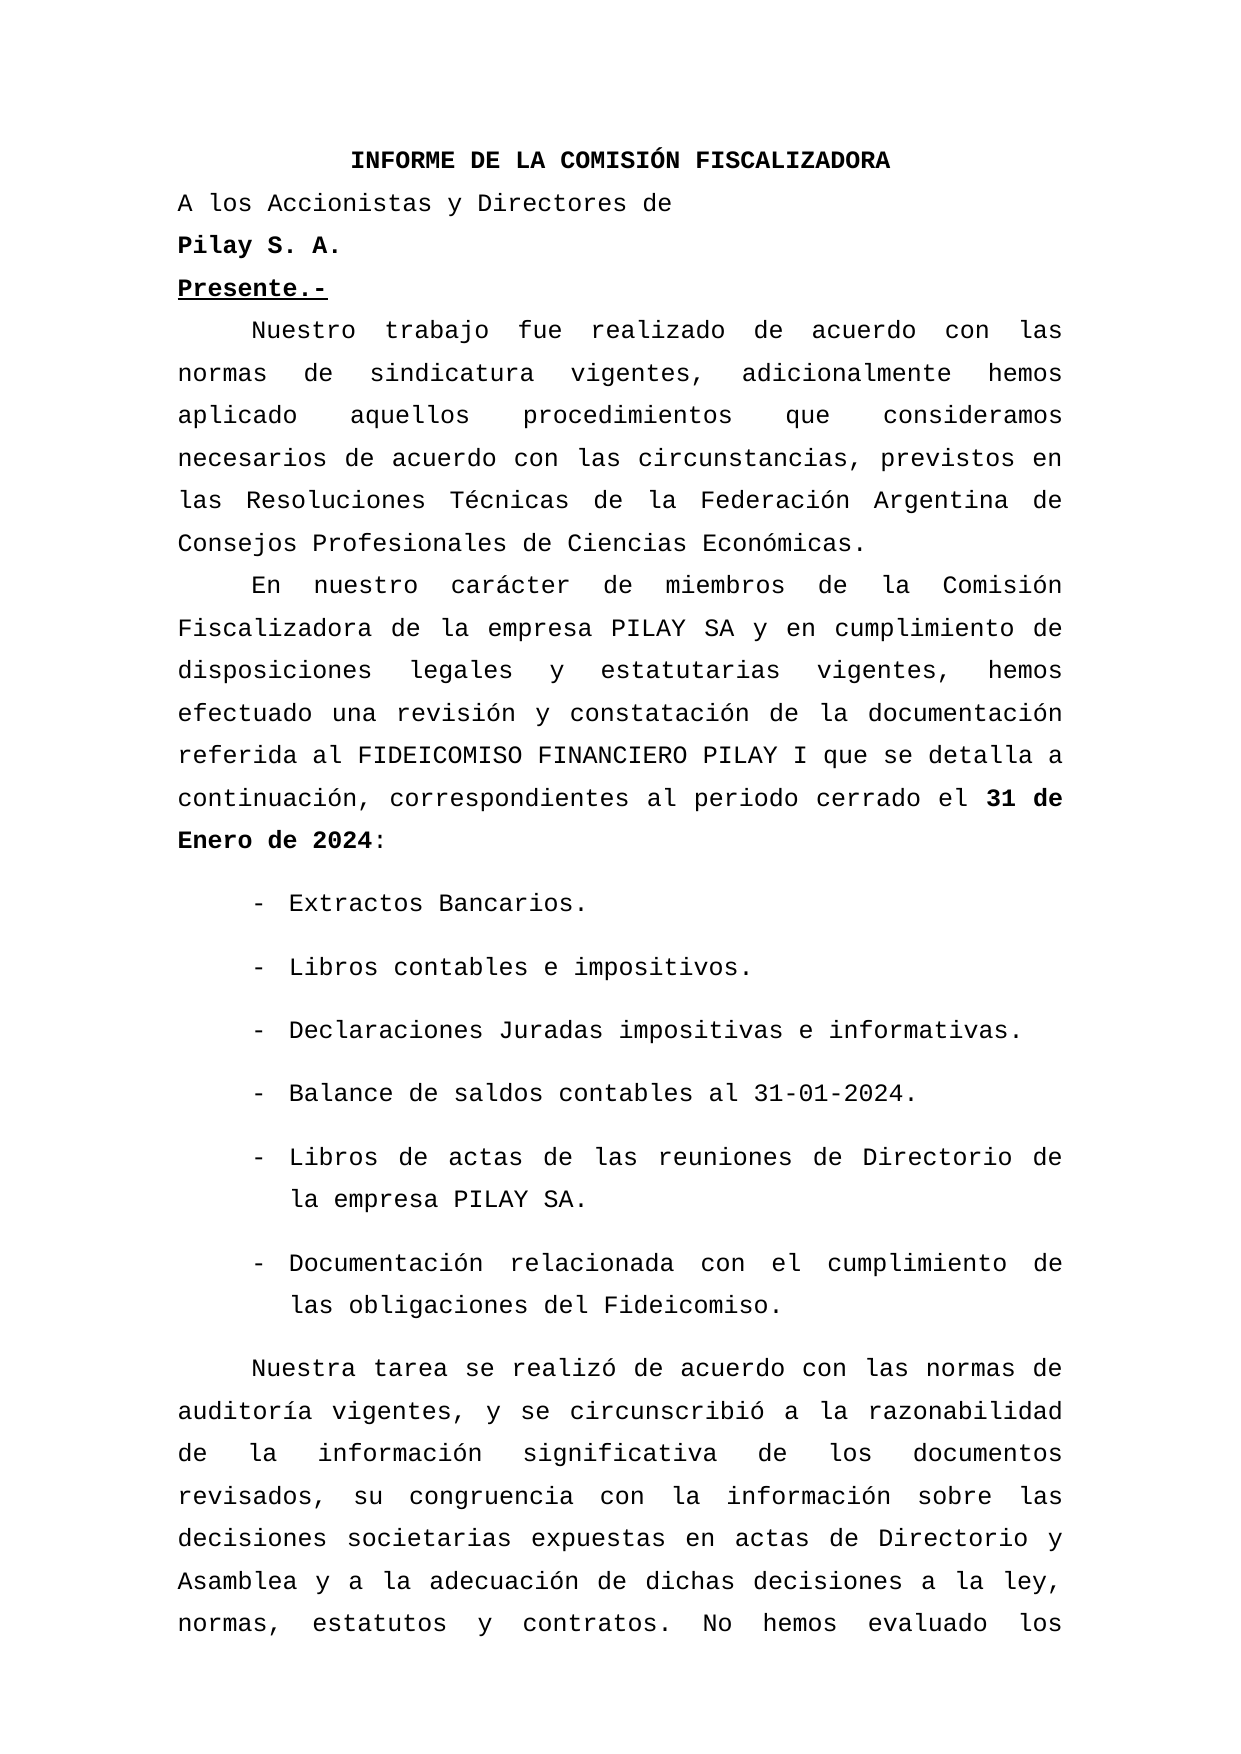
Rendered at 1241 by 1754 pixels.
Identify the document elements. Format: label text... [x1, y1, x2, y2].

list Libros de actas de las reuniones de Directorio de la empresa PILAY SA. [251, 1144, 1063, 1215]
text INFORME DE LA COMISIÓN FISCALIZADORA [177, 148, 1063, 176]
list Declaraciones Juradas impositivas e informativas. [251, 1018, 1063, 1046]
text En nuestro carácter de miembros de la Comisión Fiscalizadora de la empresa PILAY SA y en cumplimiento de disposiciones legales y estatutarias vigentes, hemos efectuado una revisión y constatación de la documentación referida al FIDEICOMISO FINANCIERO PILAY I que se detalla a continuación, correspondientes al periodo cerrado el 31 de Enero de 2024: [177, 573, 1063, 856]
list Documentación relacionada con el cumplimiento de las obligaciones del Fideicomiso. [251, 1250, 1063, 1321]
text Nuestro trabajo fue realizado de acuerdo con las normas de sindicatura vigentes, adicionalmente hemos aplicado aquellos procedimientos que consideramos necesarios de acuerdo con las circunstancias, previstos en las Resoluciones Técnicas de la Federación Argentina de Consejos Profesionales de Ciencias Económicas. [177, 318, 1063, 558]
text Pilay S. A. [177, 233, 1063, 261]
list Extractos Bancarios. [251, 891, 1063, 919]
list Libros contables e impositivos. [251, 954, 1063, 983]
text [177, 1356, 1063, 1639]
text Presente.- [177, 275, 1063, 303]
list Balance de saldos contables al 31-01-2024. [251, 1081, 1063, 1109]
text A los Accionistas y Directores de [177, 190, 1063, 218]
